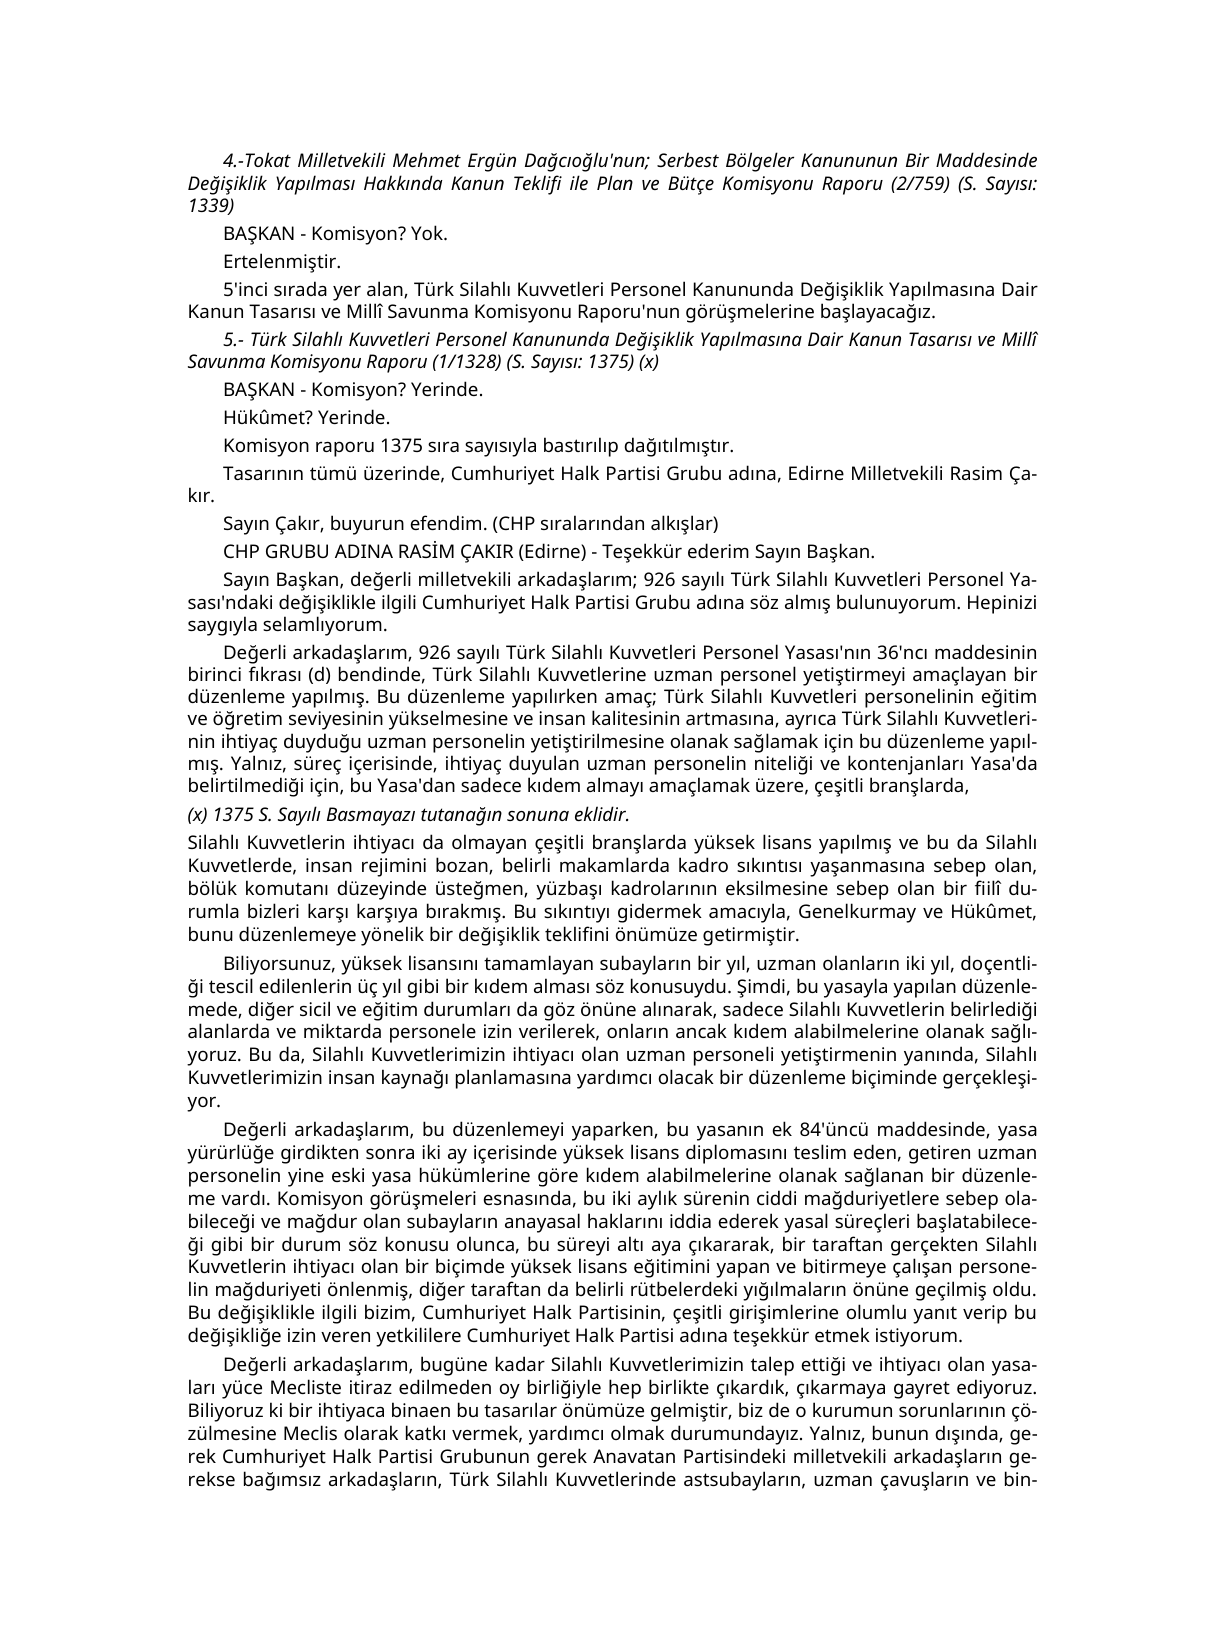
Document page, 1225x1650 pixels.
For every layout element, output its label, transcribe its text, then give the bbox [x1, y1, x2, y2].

text 5'inci sırada yer alan, Türk Silahlı Kuvvetleri Personel Kanununda Değişiklik Yapılmasına Dair Kanun Tasarısı ve Millî Savunma Komisyonu Raporu'nun görüşmelerine başlayacağız. [187, 278, 1037, 323]
text Hükûmet? Yerinde. [187, 407, 1037, 429]
text 4.-Tokat Milletvekili Mehmet Ergün Dağcıoğlu'nun; Serbest Bölgeler Kanununun Bir Maddesinde Değişiklik Yapılması Hakkında Kanun Teklifi ile Plan ve Bütçe Komisyonu Raporu (2/759) (S. Sayısı: 1339) [187, 150, 1037, 217]
text Sayın Başkan, değerli milletvekili arkadaşlarım; 926 sayılı Türk Silahlı Kuvvetleri Personel Yasası'ndaki değişiklikle ilgili Cumhuriyet Halk Partisi Grubu adına söz almış bulunuyorum. Hepinizi saygıyla selamlıyorum. [187, 569, 1037, 636]
text CHP GRUBU ADINA RASİM ÇAKIR (Edirne) - Teşekkür ederim Sayın Başkan. [187, 541, 1037, 563]
text Değerli arkadaşlarım, bu düzenlemeyi yaparken, bu yasanın ek 84'üncü maddesinde, yasa yürürlüğe girdikten sonra iki ay içerisinde yüksek lisans diplomasını teslim eden, getiren uzman personelin yine eski yasa hükümlerine göre kıdem alabilmelerine olanak sağlanan bir düzenleme vardı. Komisyon görüşmeleri esnasında, bu iki aylık sürenin ciddi mağduriyetlere sebep olabileceği ve mağdur olan subayların anayasal haklarını iddia ederek yasal süreçleri başlatabileceği gibi bir durum söz konusu olunca, bu süreyi altı aya çıkararak, bir taraftan gerçekten Silahlı Kuvvetlerin ihtiyacı olan bir biçimde yüksek lisans eğitimini yapan ve bitirmeye çalışan personelin mağduriyeti önlenmiş, diğer taraftan da belirli rütbelerdeki yığılmaların önüne geçilmiş oldu. Bu değişiklikle ilgili bizim, Cumhuriyet Halk Partisinin, çeşitli girişimlerine olumlu yanıt verip bu değişikliğe izin veren yetkililere Cumhuriyet Halk Partisi adına teşekkür etmek istiyorum. [187, 1118, 1037, 1347]
text Biliyorsunuz, yüksek lisansını tamamlayan subayların bir yıl, uzman olanların iki yıl, doçentliği tescil edilenlerin üç yıl gibi bir kıdem alması söz konusuydu. Şimdi, bu yasayla yapılan düzenlemede, diğer sicil ve eğitim durumları da göz önüne alınarak, sadece Silahlı Kuvvetlerin belirlediği alanlarda ve miktarda personele izin verilerek, onların ancak kıdem alabilmelerine olanak sağlıyoruz. Bu da, Silahlı Kuvvetlerimizin ihtiyacı olan uzman personeli yetiştirmenin yanında, Silahlı Kuvvetlerimizin insan kaynağı planlamasına yardımcı olacak bir düzenleme biçiminde gerçekleşiyor. [187, 952, 1037, 1112]
text BAŞKAN - Komisyon? Yok. [187, 222, 1037, 244]
text Komisyon raporu 1375 sıra sayısıyla bastırılıp dağıtılmıştır. [187, 435, 1037, 457]
text Değerli arkadaşlarım, 926 sayılı Türk Silahlı Kuvvetleri Personel Yasası'nın 36'ncı maddesinin birinci fıkrası (d) bendinde, Türk Silahlı Kuvvetlerine uzman personel yetiştirmeyi amaçlayan bir düzenleme yapılmış. Bu düzenleme yapılırken amaç; Türk Silahlı Kuvvetleri personelinin eğitim ve öğretim seviyesinin yükselmesine ve insan kalitesinin artmasına, ayrıca Türk Silahlı Kuvvetlerinin ihtiyaç duyduğu uzman personelin yetiştirilmesine olanak sağlamak için bu düzenleme yapılmış. Yalnız, süreç içerisinde, ihtiyaç duyulan uzman personelin niteliği ve kontenjanları Yasa'da belirtilmediği için, bu Yasa'dan sadece kıdem almayı amaçlamak üzere, çeşitli branşlarda, [187, 642, 1037, 797]
text Tasarının tümü üzerinde, Cumhuriyet Halk Partisi Grubu adına, Edirne Milletvekili Rasim Çakır. [187, 463, 1037, 507]
text Sayın Çakır, buyurun efendim. (CHP sıralarından alkışlar) [187, 513, 1037, 535]
text Silahlı Kuvvetlerin ihtiyacı da olmayan çeşitli branşlarda yüksek lisans yapılmış ve bu da Silahlı Kuvvetlerde, insan rejimini bozan, belirli makamlarda kadro sıkıntısı yaşanmasına sebep olan, bölük komutanı düzeyinde üsteğmen, yüzbaşı kadrolarının eksilmesine sebep olan bir fiilî durumla bizleri karşı karşıya bırakmış. Bu sıkıntıyı gidermek amacıyla, Genelkurmay ve Hükûmet, bunu düzenlemeye yönelik bir değişiklik teklifini önümüze getirmiştir. [187, 831, 1037, 946]
text (x) 1375 S. Sayılı Basmayazı tutanağın sonuna eklidir. [187, 803, 1037, 826]
text BAŞKAN - Komisyon? Yerinde. [187, 379, 1037, 401]
text 5.- Türk Silahlı Kuvvetleri Personel Kanununda Değişiklik Yapılmasına Dair Kanun Tasarısı ve Millî Savunma Komisyonu Raporu (1/1328) (S. Sayısı: 1375) (x) [187, 329, 1037, 373]
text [187, 1353, 1037, 1491]
text Ertelenmiştir. [187, 250, 1037, 273]
